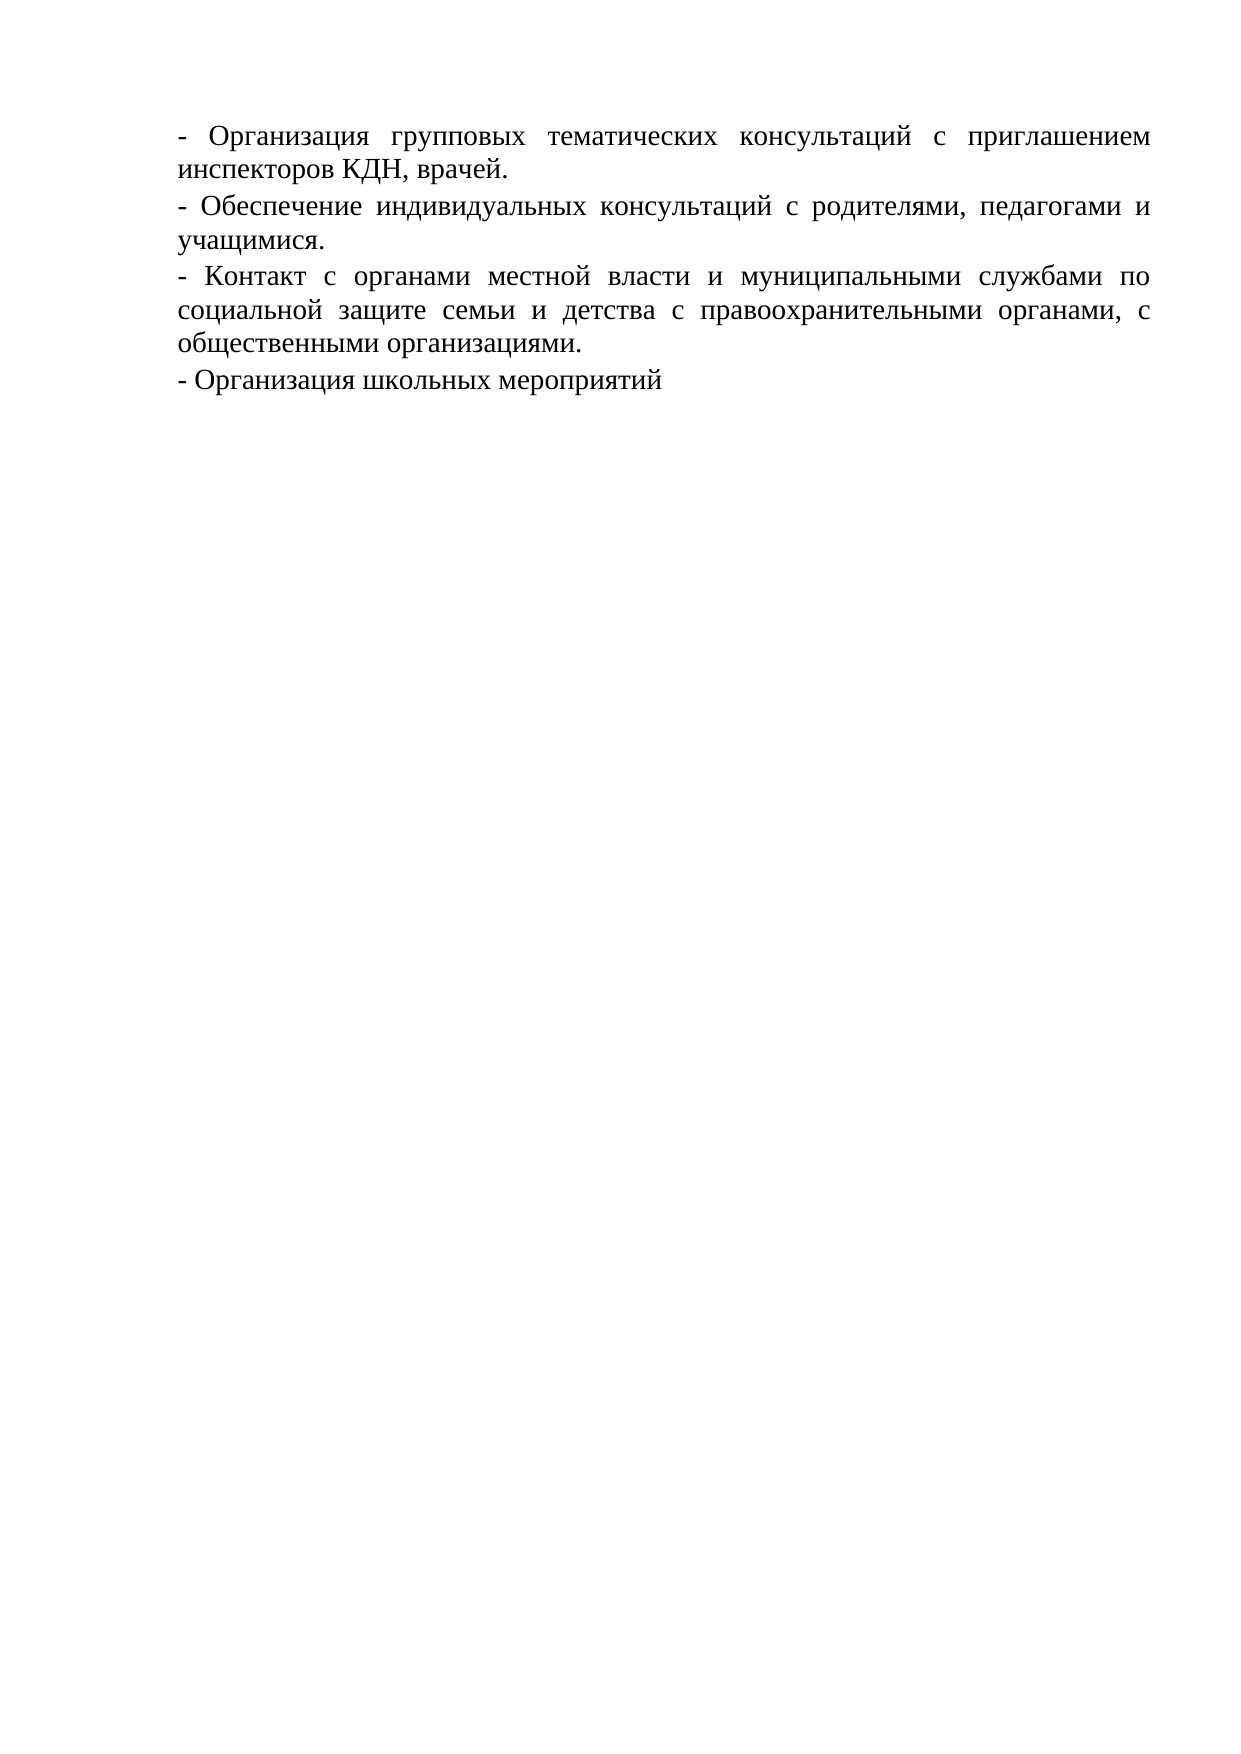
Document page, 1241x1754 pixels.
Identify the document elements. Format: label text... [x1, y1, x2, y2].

text - Организация школьных мероприятий [177, 362, 1152, 396]
text - Организация групповых тематических консультаций с приглашением инспекторов КДН, врачей. [177, 118, 1152, 185]
text - Контакт с органами местной власти и муниципальными службами по социальной защите семьи и детства с правоохранительными органами, с общественными организациями. [177, 258, 1152, 359]
text - Обеспечение индивидуальных консультаций с родителями, педагогами и учащимися. [177, 188, 1152, 255]
